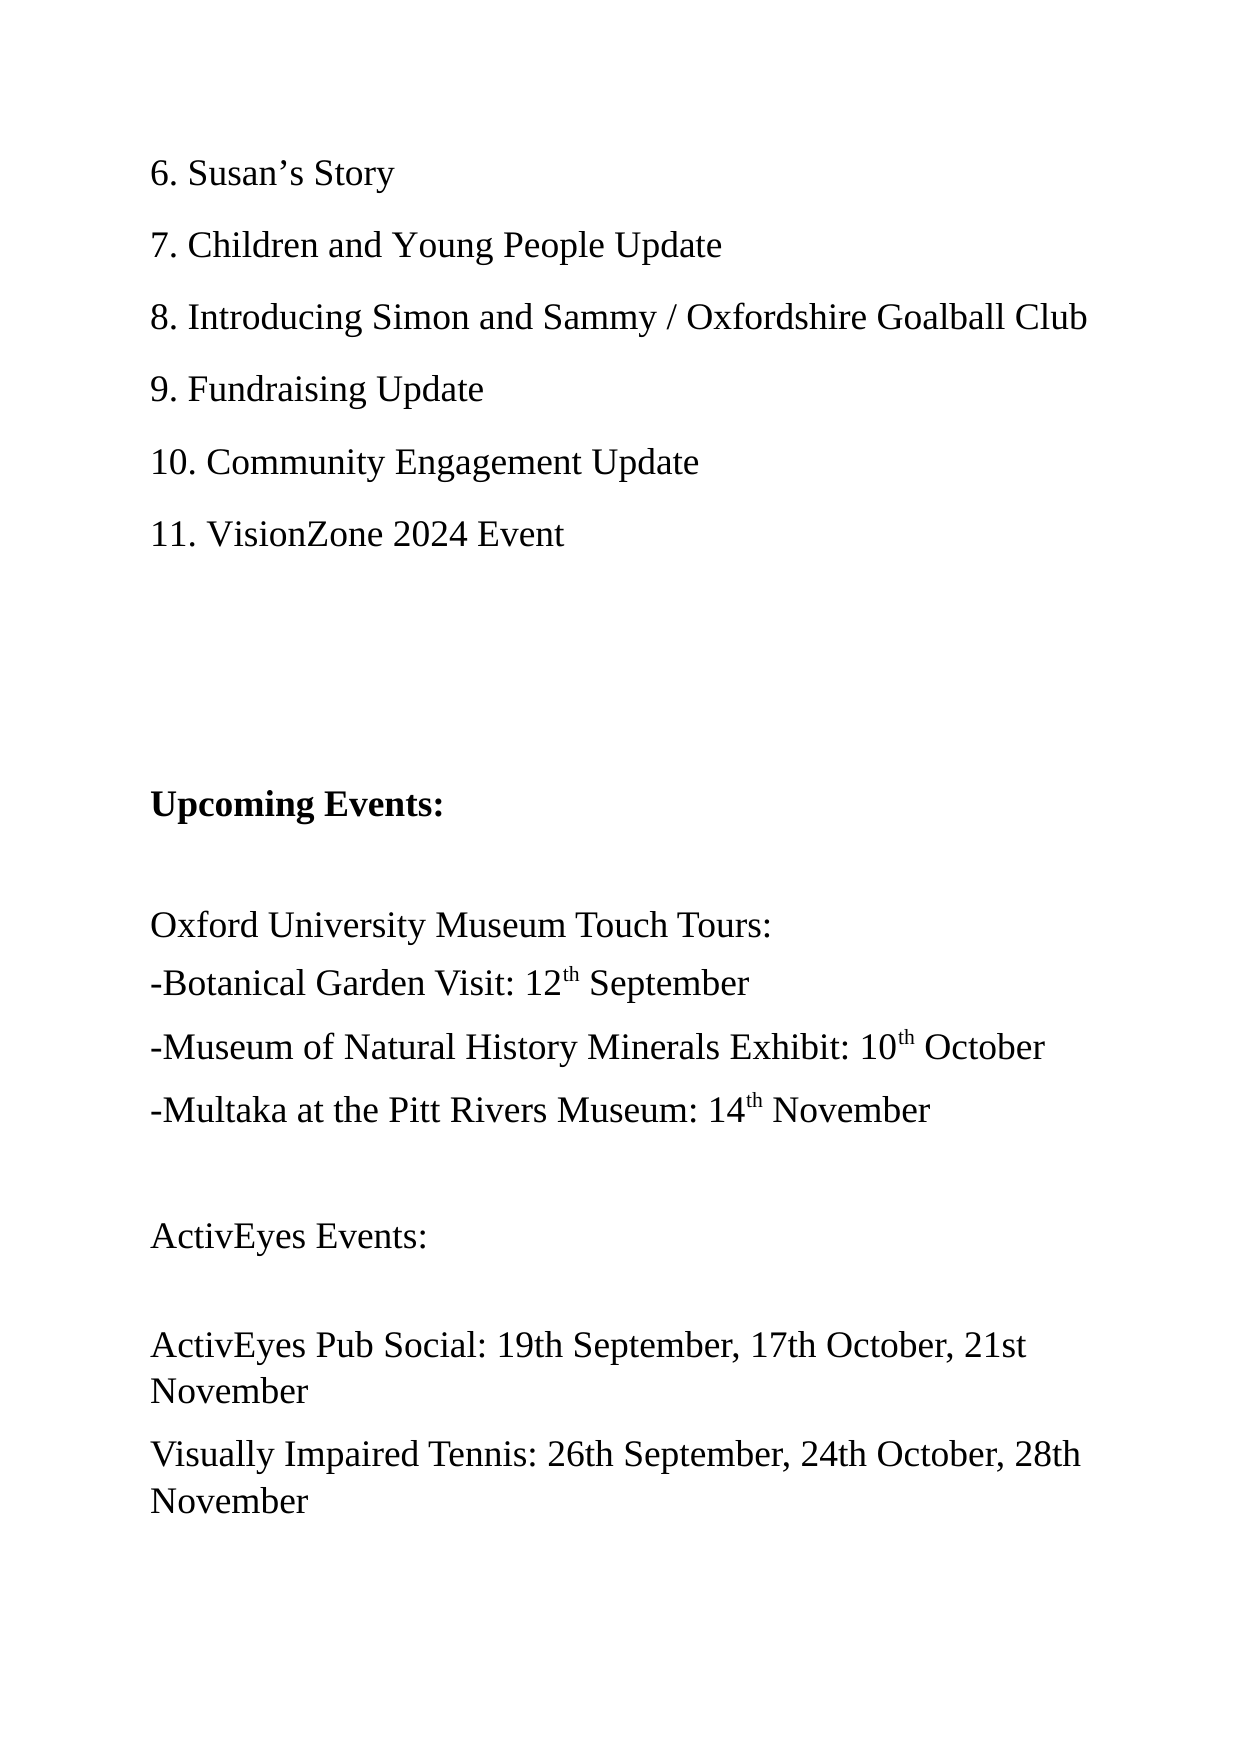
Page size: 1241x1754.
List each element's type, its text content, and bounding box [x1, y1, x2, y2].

text 6. Susan’s Story [150, 150, 1090, 193]
text ActivEyes Pub Social: 19th September, 17th October, 21st November [150, 1322, 1090, 1412]
subtitle Upcoming Events: [150, 781, 1090, 824]
text 10. Community Engagement Update [150, 439, 1090, 482]
subtitle Oxford University Museum Touch Tours: [150, 903, 1090, 946]
text 7. Children and Young People Update [150, 222, 1090, 265]
text 11. VisionZone 2024 Event [150, 511, 1090, 554]
text -Museum of Natural History Minerals Exhibit: 10th October [150, 1024, 1090, 1067]
text -Botanical Garden Visit: 12th September [150, 961, 1090, 1004]
text -Multaka at the Pitt Rivers Museum: 14th November [150, 1087, 1090, 1130]
text 9. Fundraising Update [150, 367, 1090, 410]
text 8. Introducing Simon and Sammy / Oxfordshire Goalball Club [150, 294, 1090, 338]
subtitle ActivEyes Events: [150, 1214, 1090, 1257]
text Visually Impaired Tennis: 26th September, 24th October, 28th November [150, 1432, 1090, 1522]
